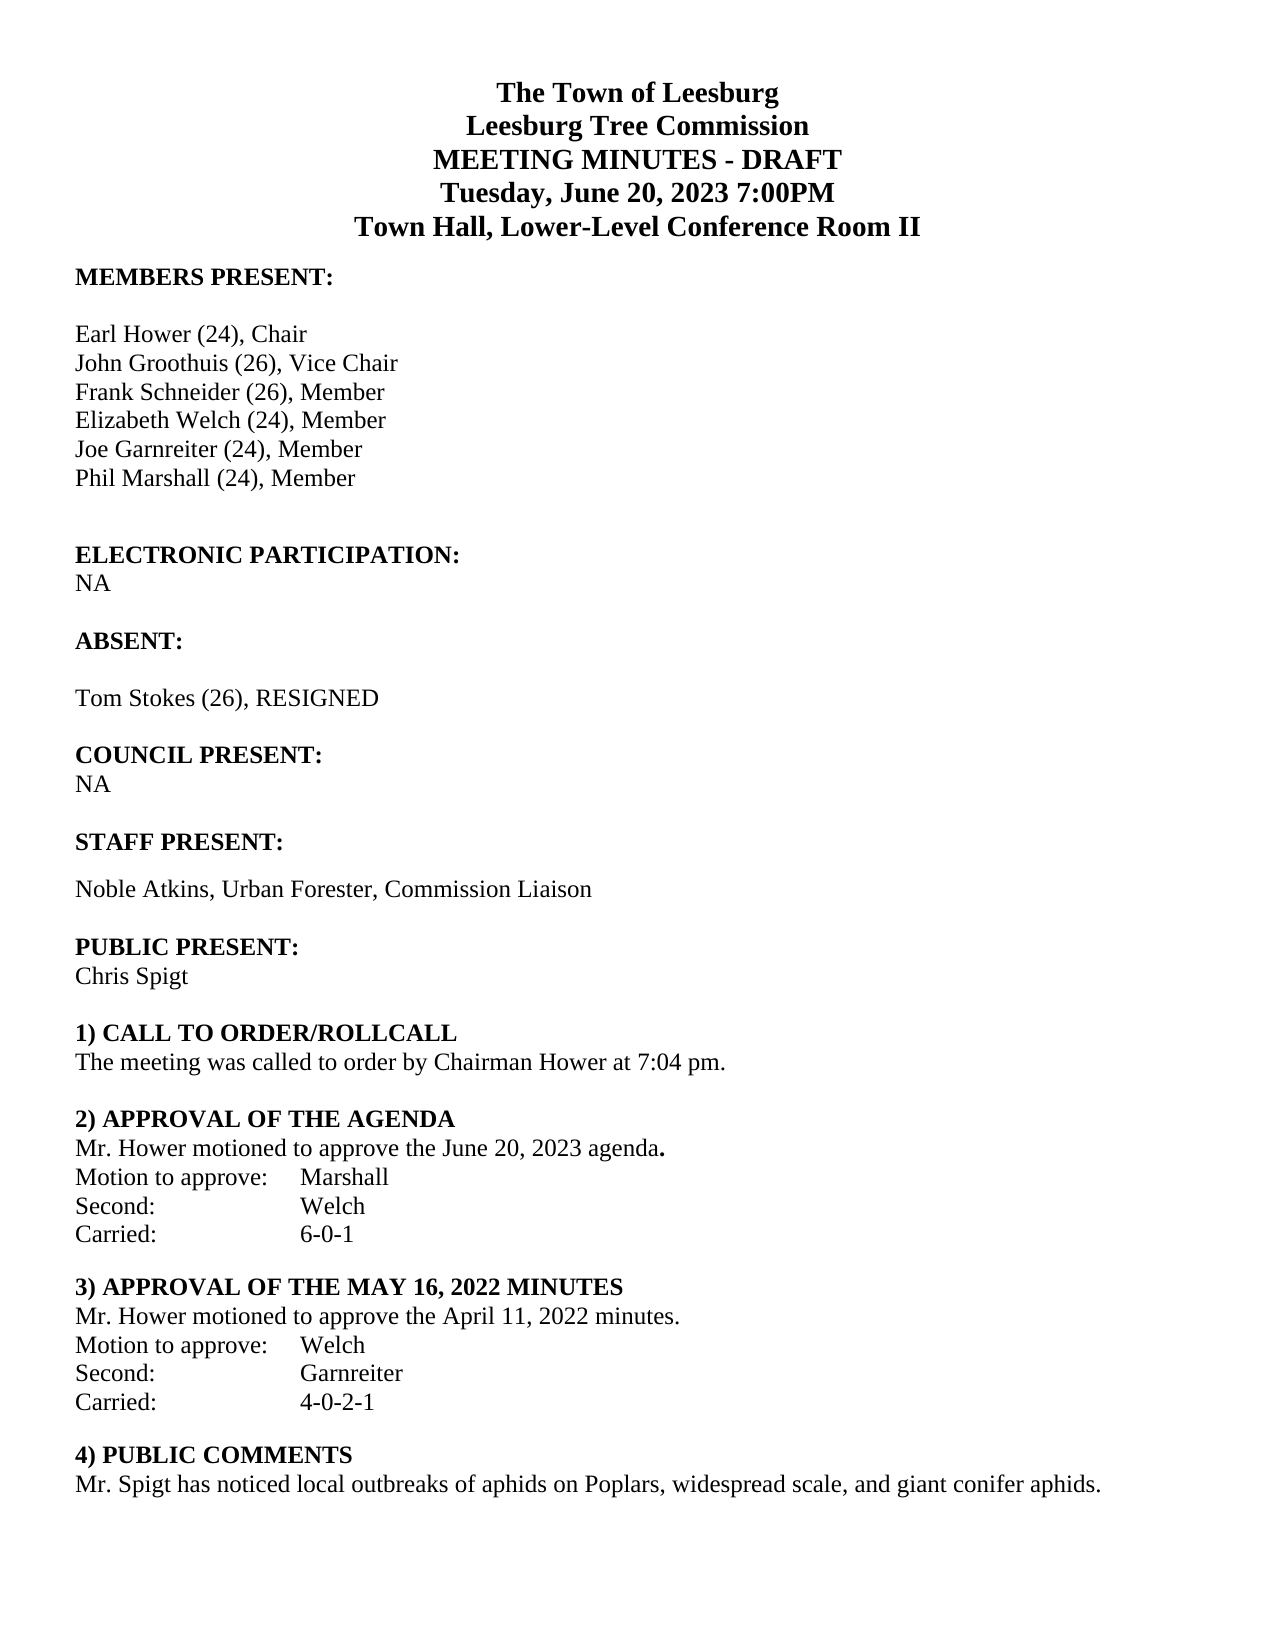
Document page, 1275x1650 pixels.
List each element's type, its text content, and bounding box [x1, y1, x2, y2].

text ELECTRONIC PARTICIPATION: [75, 540, 1200, 568]
text Joe Garnreiter (24), Member [75, 434, 1200, 463]
text The meeting was called to order by Chairman Hower at 7:04 pm. [75, 1047, 1200, 1076]
text Chris Spigt [75, 961, 1200, 989]
text NA [75, 769, 1200, 798]
text Town Hall, Lower-Level Conference Room II [75, 209, 1200, 243]
text Motion to approve: Marshall [75, 1162, 1200, 1191]
text 1) CALL TO ORDER/ROLLCALL [75, 1018, 1200, 1047]
text Earl Hower (24), Chair [75, 319, 1200, 348]
text NA [75, 568, 1200, 597]
text Leesburg Tree Commission [75, 108, 1200, 142]
text COUNCIL PRESENT: [75, 740, 1200, 769]
text Second: Garnreiter [75, 1358, 1200, 1387]
text Mr. Hower motioned to approve the April 11, 2022 minutes. [75, 1301, 1200, 1330]
text 2) APPROVAL OF THE AGENDA [75, 1104, 1200, 1133]
text Frank Schneider (26), Member [75, 377, 1200, 406]
text ABSENT: [75, 626, 1200, 655]
text Mr. Spigt has noticed local outbreaks of aphids on Poplars, widespread scale, and giant conifer aphids. [75, 1469, 1200, 1498]
text Elizabeth Welch (24), Member [75, 406, 1200, 434]
text Noble Atkins, Urban Forester, Commission Liaison [75, 874, 1200, 903]
text PUBLIC PRESENT: [75, 932, 1200, 961]
text MEETING MINUTES - DRAFT [75, 142, 1200, 176]
text MEMBERS PRESENT: [75, 262, 1200, 291]
text 4) PUBLIC COMMENTS [75, 1440, 1200, 1469]
text John Groothuis (26), Vice Chair [75, 348, 1200, 377]
text Phil Marshall (24), Member [75, 463, 1200, 492]
text STAFF PRESENT: [75, 827, 1200, 855]
text The Town of Leesburg [75, 75, 1200, 108]
text Carried: 4-0-2-1 [75, 1387, 1200, 1416]
text Motion to approve: Welch [75, 1330, 1200, 1358]
text Carried: 6-0-1 [75, 1219, 1200, 1248]
text Tom Stokes (26), RESIGNED [75, 683, 1200, 712]
text Tuesday, June 20, 2023 7:00PM [75, 176, 1200, 209]
text Second: Welch [75, 1191, 1200, 1219]
text Mr. Hower motioned to approve the June 20, 2023 agenda. [75, 1133, 1200, 1162]
text 3) APPROVAL OF THE MAY 16, 2022 MINUTES [75, 1272, 1200, 1301]
